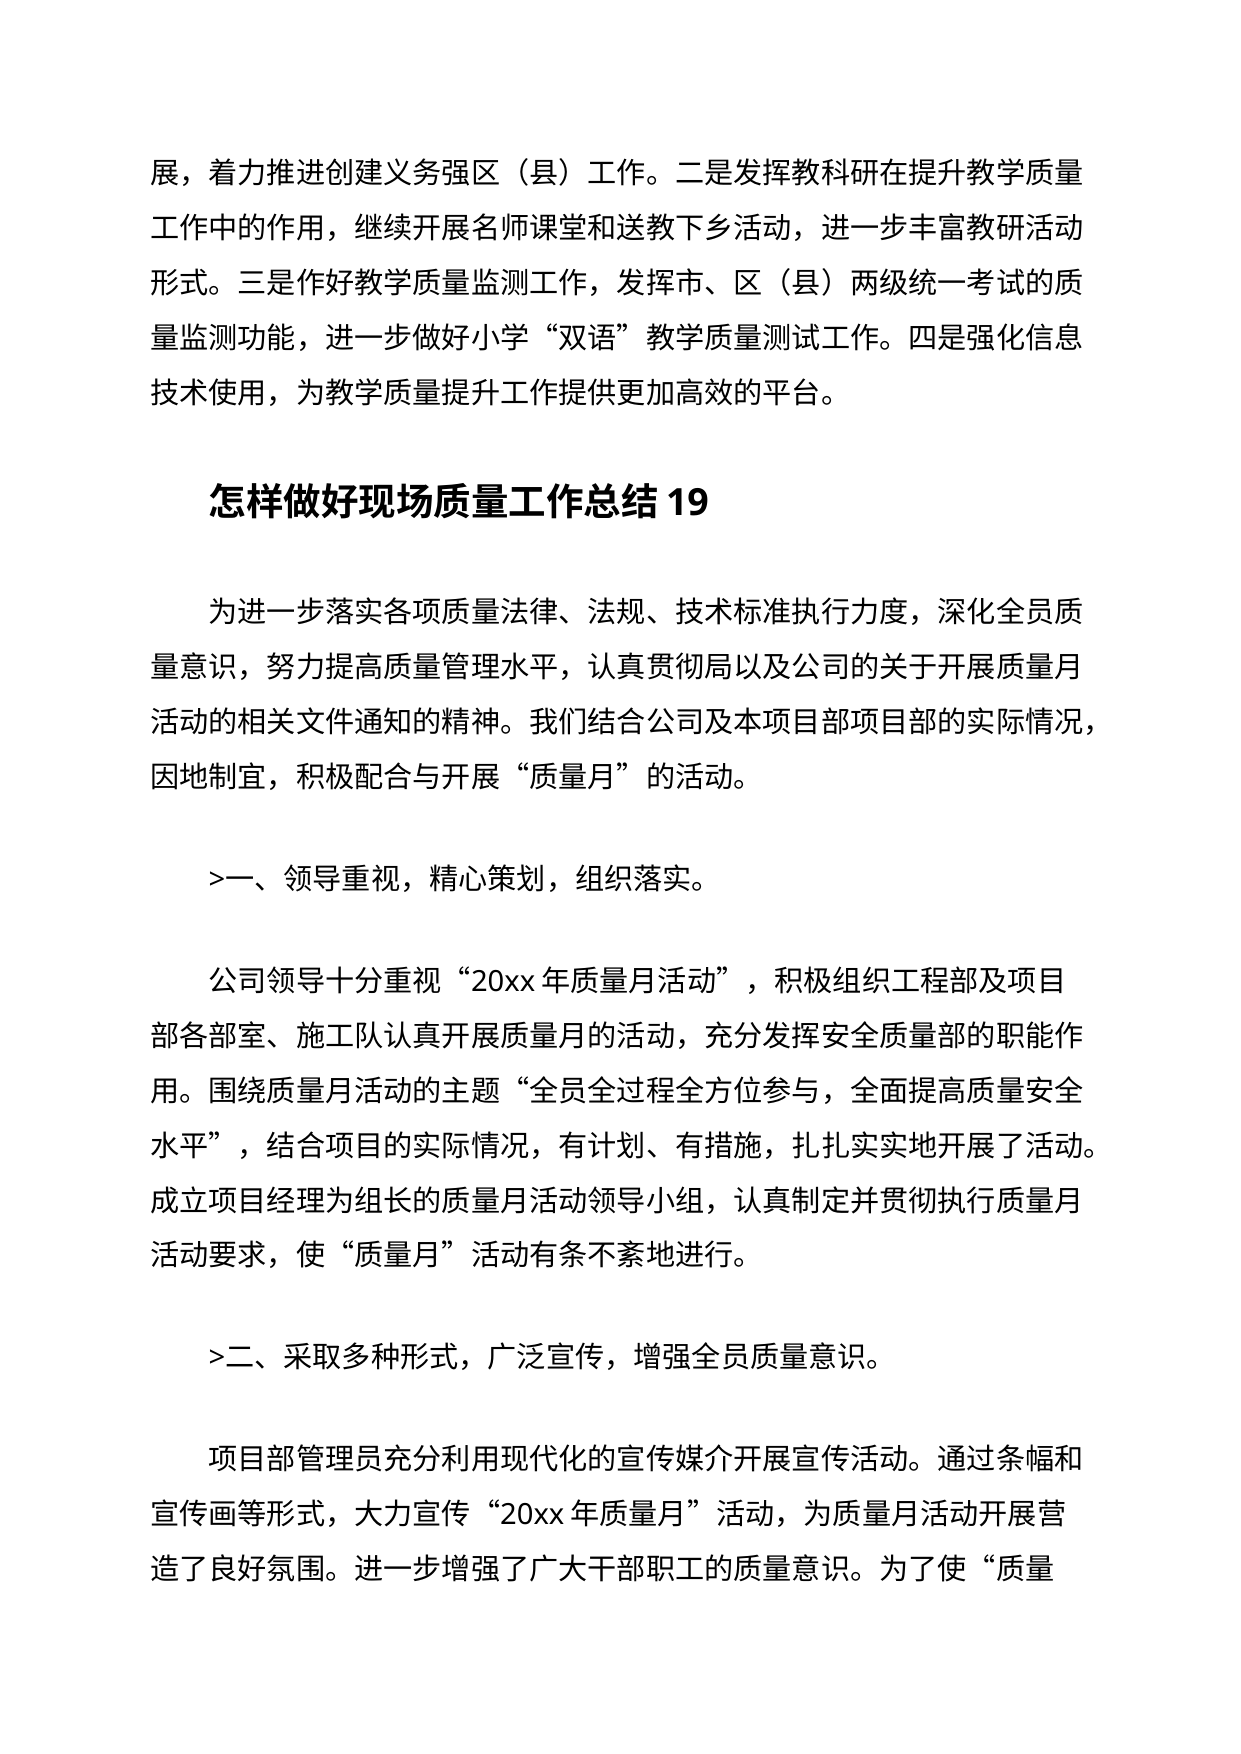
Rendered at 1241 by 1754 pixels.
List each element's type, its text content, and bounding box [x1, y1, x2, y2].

text >一、领导重视，精心策划，组织落实。 [150, 855, 1090, 898]
text 公司领导十分重视“20xx年质量月活动”，积极组织工程部及项目部各部室、施工队认真开展质量月的活动，充分发挥安全质量部的职能作用。围绕质量月活动的主题“全员全过程全方位参与，全面提高质量安全水平”，结合项目的实际情况，有计划、有措施，扎扎实实地开展了活动。成立项目经理为组长的质量月活动领导小组，认真制定并贯彻执行质量月活动要求，使“质量月”活动有条不紊地进行。 [150, 957, 1090, 1274]
text 为进一步落实各项质量法律、法规、技术标准执行力度，深化全员质量意识，努力提高质量管理水平，认真贯彻局以及公司的关于开展质量月活动的相关文件通知的精神。我们结合公司及本项目部项目部的实际情况，因地制宜，积极配合与开展“质量月”的活动。 [150, 589, 1090, 796]
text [150, 1436, 1090, 1588]
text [150, 150, 1090, 412]
text 怎样做好现场质量工作总结19 [150, 471, 1090, 526]
text >二、采取多种形式，广泛宣传，增强全员质量意识。 [150, 1334, 1090, 1376]
